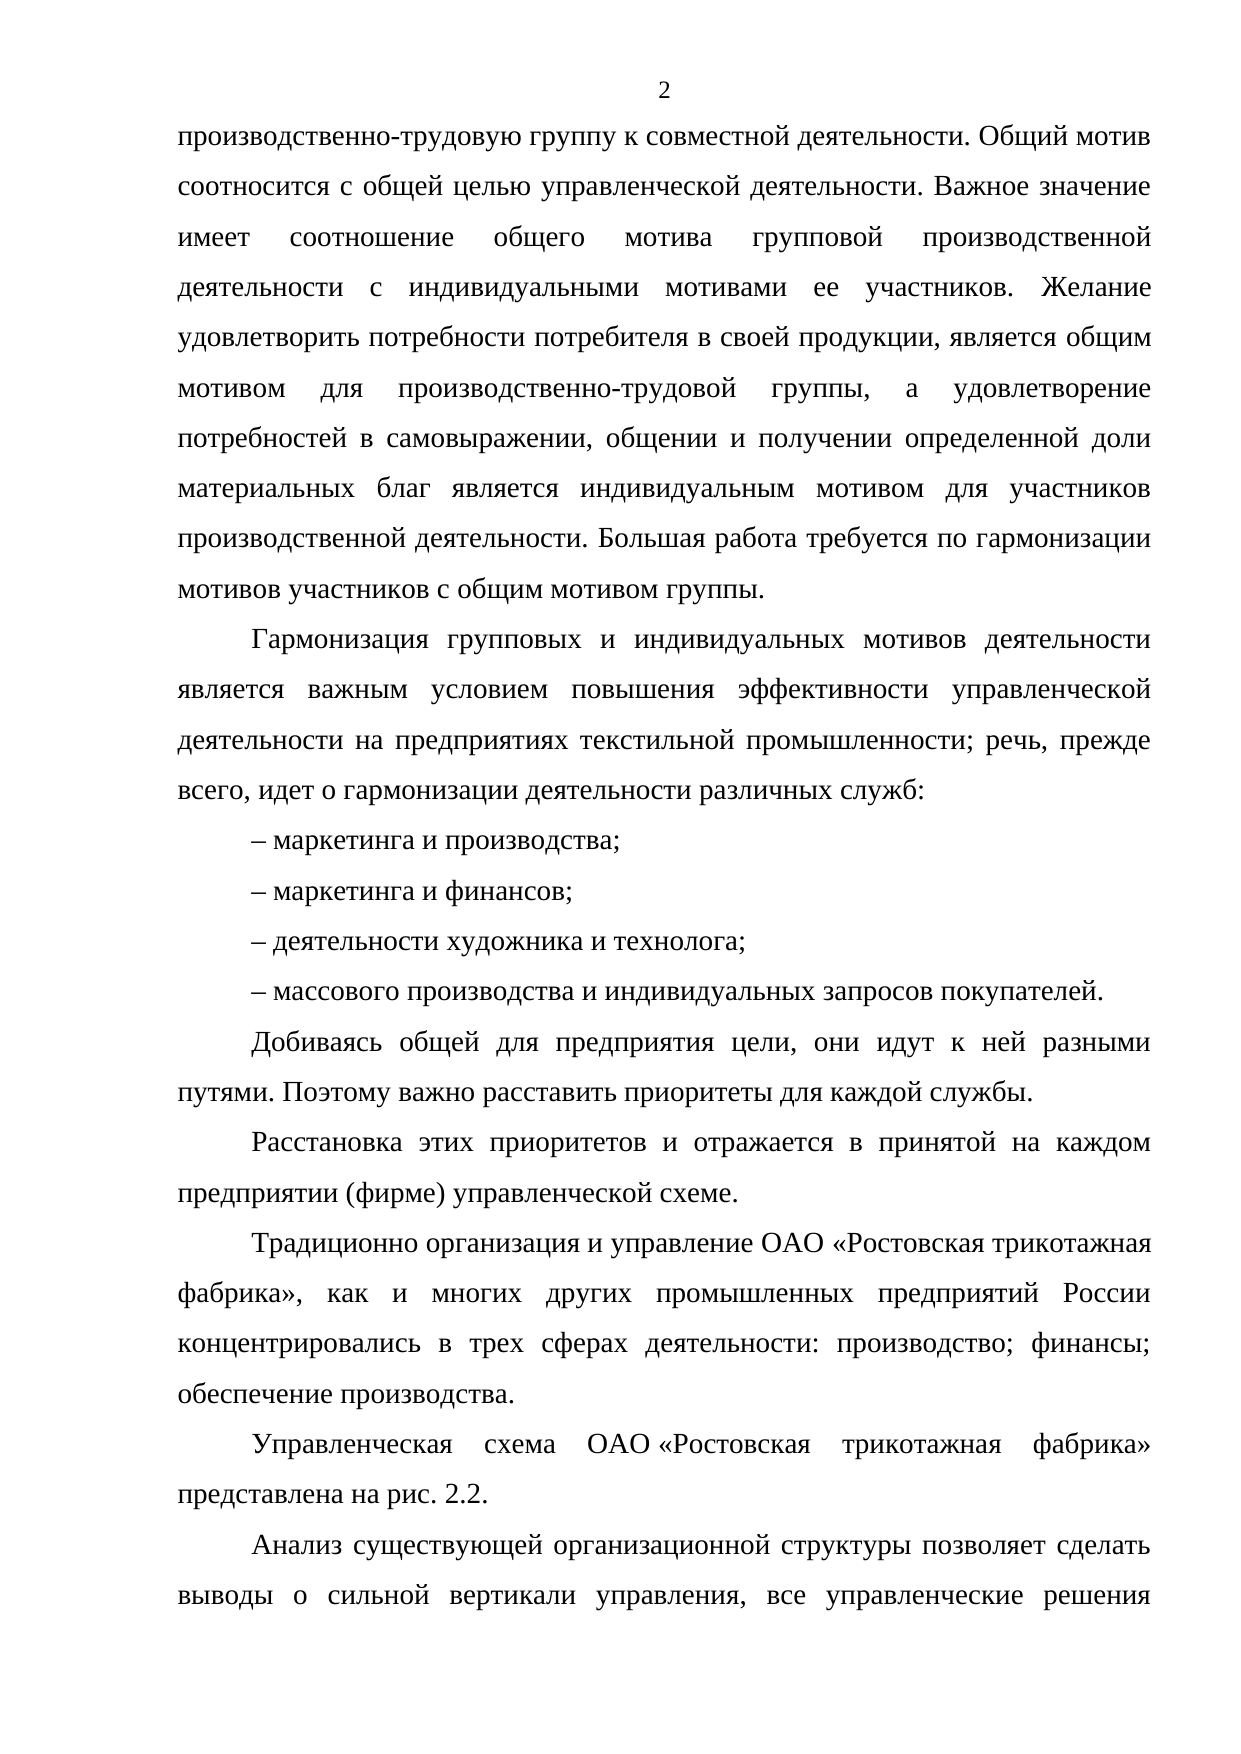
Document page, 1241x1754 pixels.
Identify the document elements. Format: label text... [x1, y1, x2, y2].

text Управленческая схема ОАО «Ростовская трикотажная фабрика» представлена на рис. 2.2. [177, 1426, 1152, 1510]
text – массового производства и индивидуальных запросов покупателей. [177, 973, 1152, 1007]
text Добиваясь общей для предприятия цели, они идут к ней разными путями. Поэтому важно расставить приоритеты для каждой службы. [177, 1024, 1152, 1108]
text – деятельности художника и технолога; [177, 923, 1152, 957]
text Гармонизация групповых и индивидуальных мотивов деятельности является важным условием повышения эффективности управленческой деятельности на предприятиях текстильной промышленности; речь, прежде всего, идет о гармонизации деятельности различных служб: [177, 621, 1152, 806]
text – маркетинга и производства; [177, 822, 1152, 856]
text Традиционно организация и управление ОАО «Ростовская трикотажная фабрика», как и многих других промышленных предприятий России концентрировались в трех сферах деятельности: производство; финансы; обеспечение производства. [177, 1225, 1152, 1409]
text Расстановка этих приоритетов и отражается в принятой на каждом предприятии (фирме) управленческой схеме. [177, 1124, 1152, 1208]
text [177, 1527, 1152, 1611]
text – маркетинга и финансов; [177, 873, 1152, 906]
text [177, 118, 1152, 604]
